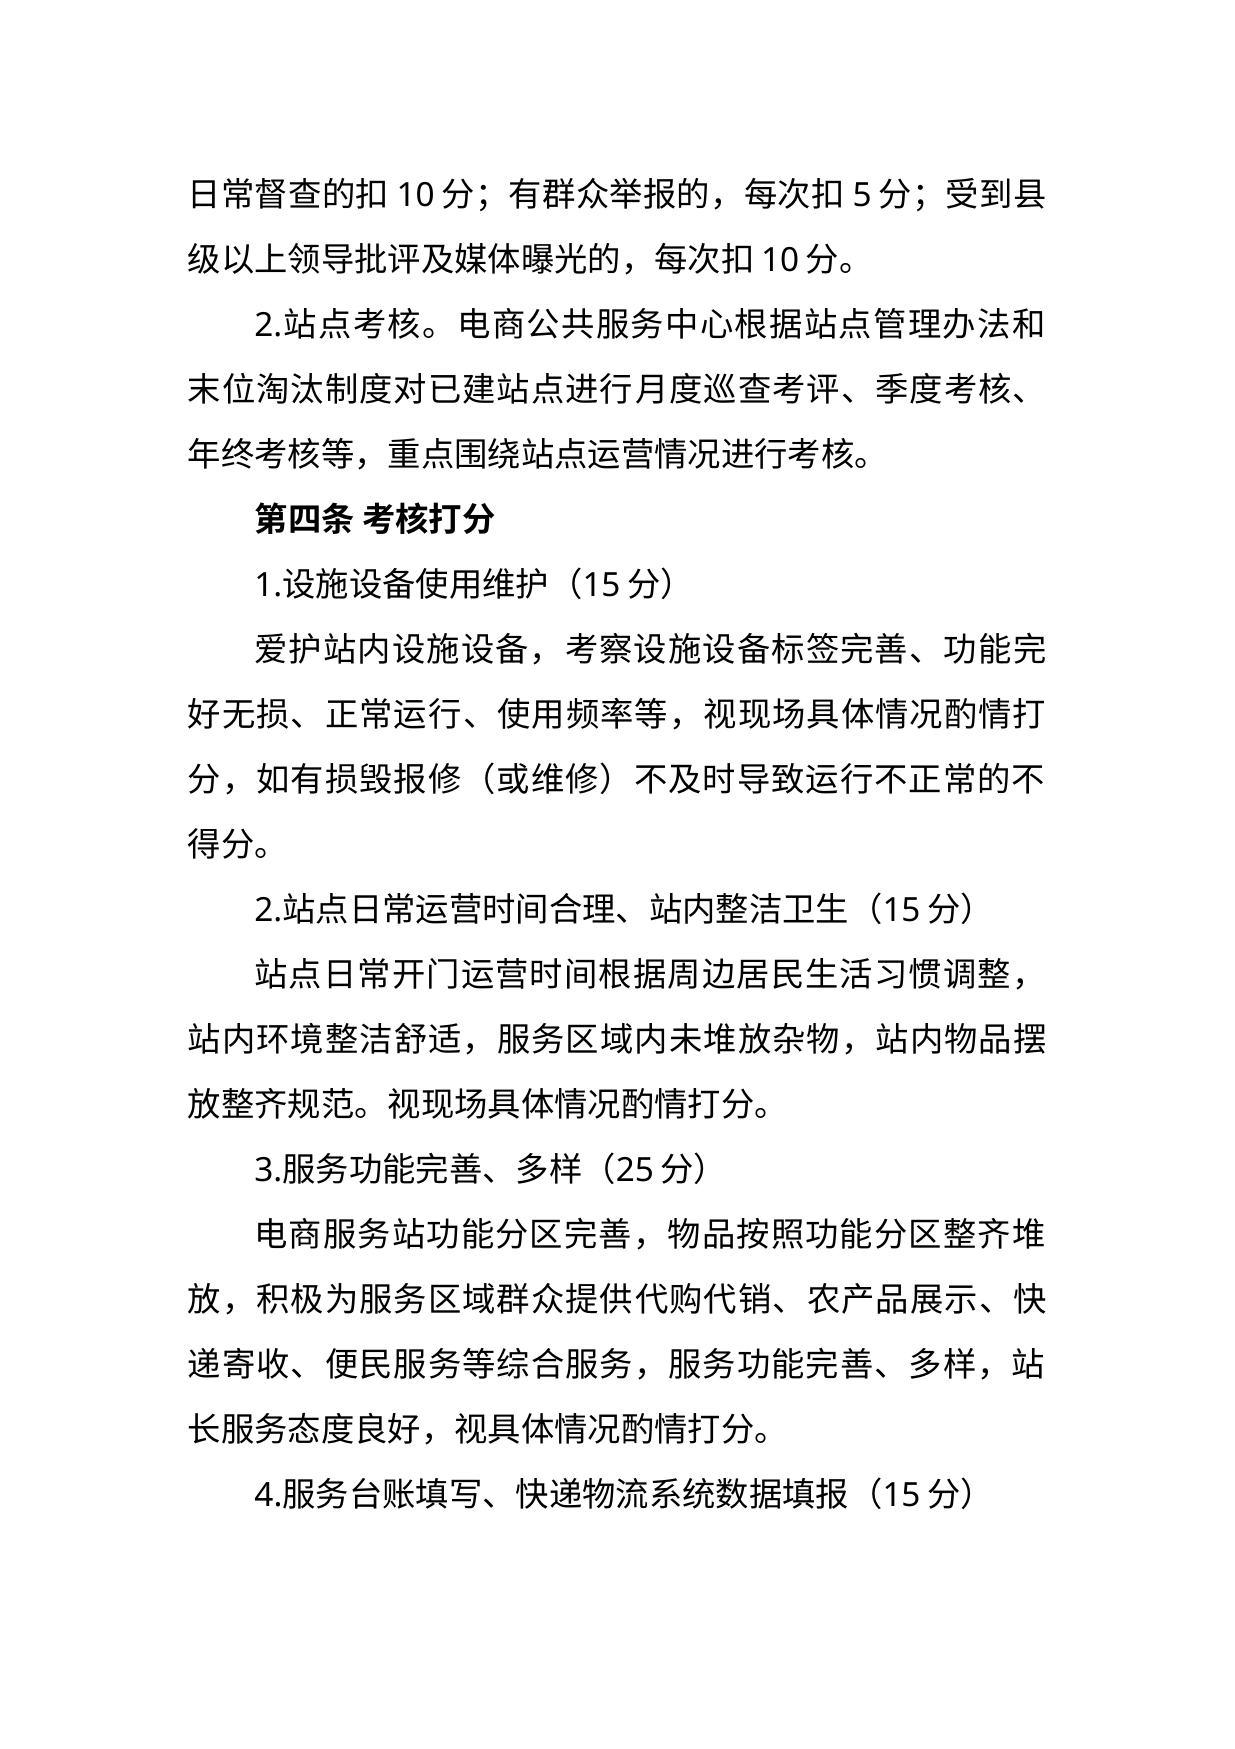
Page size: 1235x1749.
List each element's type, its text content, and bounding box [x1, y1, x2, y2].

text 爱护站内设施设备，考察设施设备标签完善、功能完好无损、正常运行、使用频率等，视现场具体情况酌情打分，如有损毁报修（或维修）不及时导致运行不正常的不得分。 [187, 614, 1047, 874]
text 4.服务台账填写、快递物流系统数据填报（15分） [187, 1459, 1047, 1524]
text 站点日常开门运营时间根据周边居民生活习惯调整，站内环境整洁舒适，服务区域内未堆放杂物，站内物品摆放整齐规范。视现场具体情况酌情打分。 [187, 939, 1047, 1134]
text 电商服务站功能分区完善，物品按照功能分区整齐堆放，积极为服务区域群众提供代购代销、农产品展示、快递寄收、便民服务等综合服务，服务功能完善、多样，站长服务态度良好，视具体情况酌情打分。 [187, 1199, 1047, 1459]
text 2.站点考核。电商公共服务中心根据站点管理办法和末位淘汰制度对已建站点进行月度巡查考评、季度考核、年终考核等，重点围绕站点运营情况进行考核。 [187, 289, 1047, 484]
text 1.设施设备使用维护（15分） [187, 549, 1047, 614]
text 3.服务功能完善、多样（25分） [187, 1134, 1047, 1199]
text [187, 159, 1047, 289]
text 2.站点日常运营时间合理、站内整洁卫生（15分） [187, 874, 1047, 939]
text 第四条 考核打分 [187, 484, 1047, 549]
